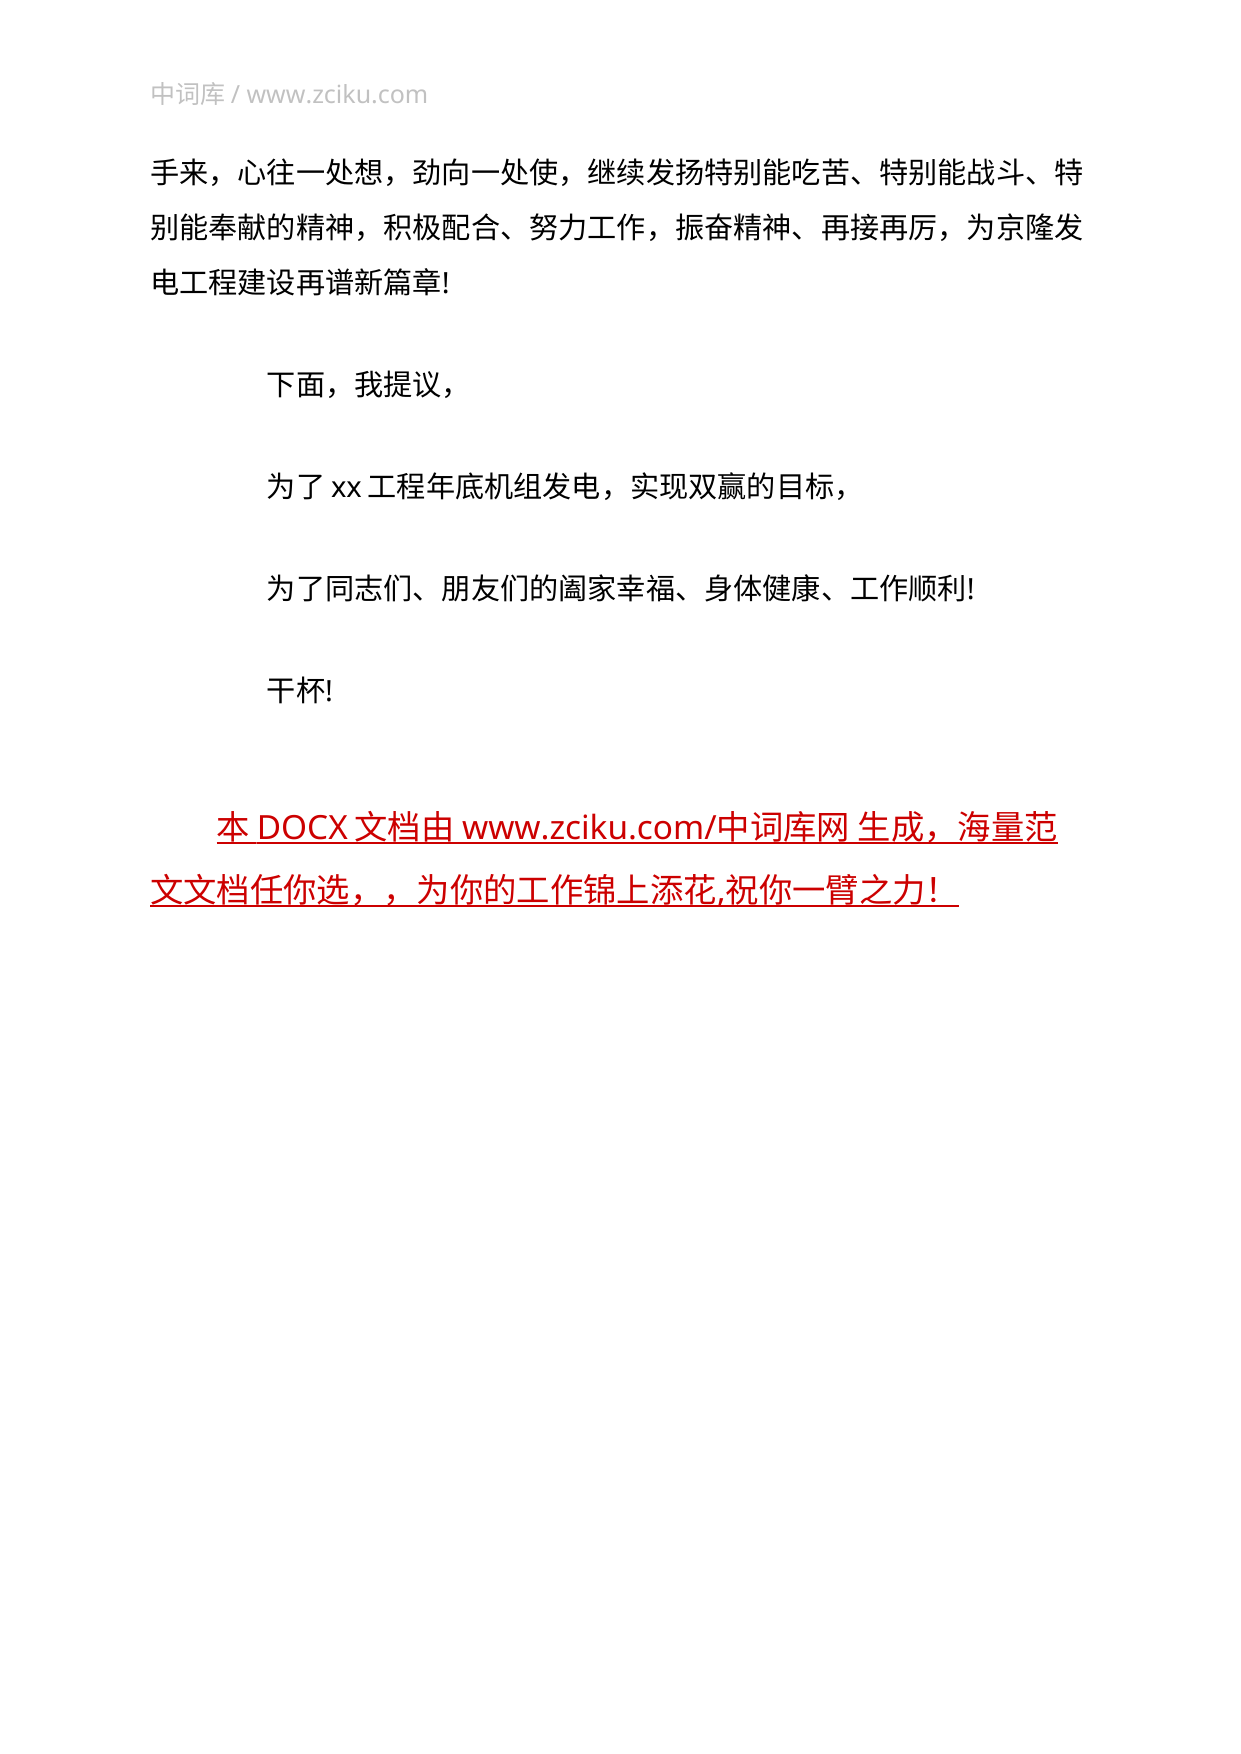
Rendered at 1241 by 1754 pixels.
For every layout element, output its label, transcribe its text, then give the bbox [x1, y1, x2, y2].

text 为了同志们、朋友们的阖家幸福、身体健康、工作顺利! [150, 566, 1090, 608]
text 干杯! [150, 667, 1090, 710]
text 为了xx工程年底机组发电，实现双赢的目标， [150, 463, 1090, 506]
text 下面，我提议， [150, 362, 1090, 404]
text 本DOCX文档由 www.zciku.com/中词库网 生成，海量范文文档任你选，，为你的工作锦上添花,祝你一臂之力！ [150, 801, 1090, 912]
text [150, 150, 1090, 302]
